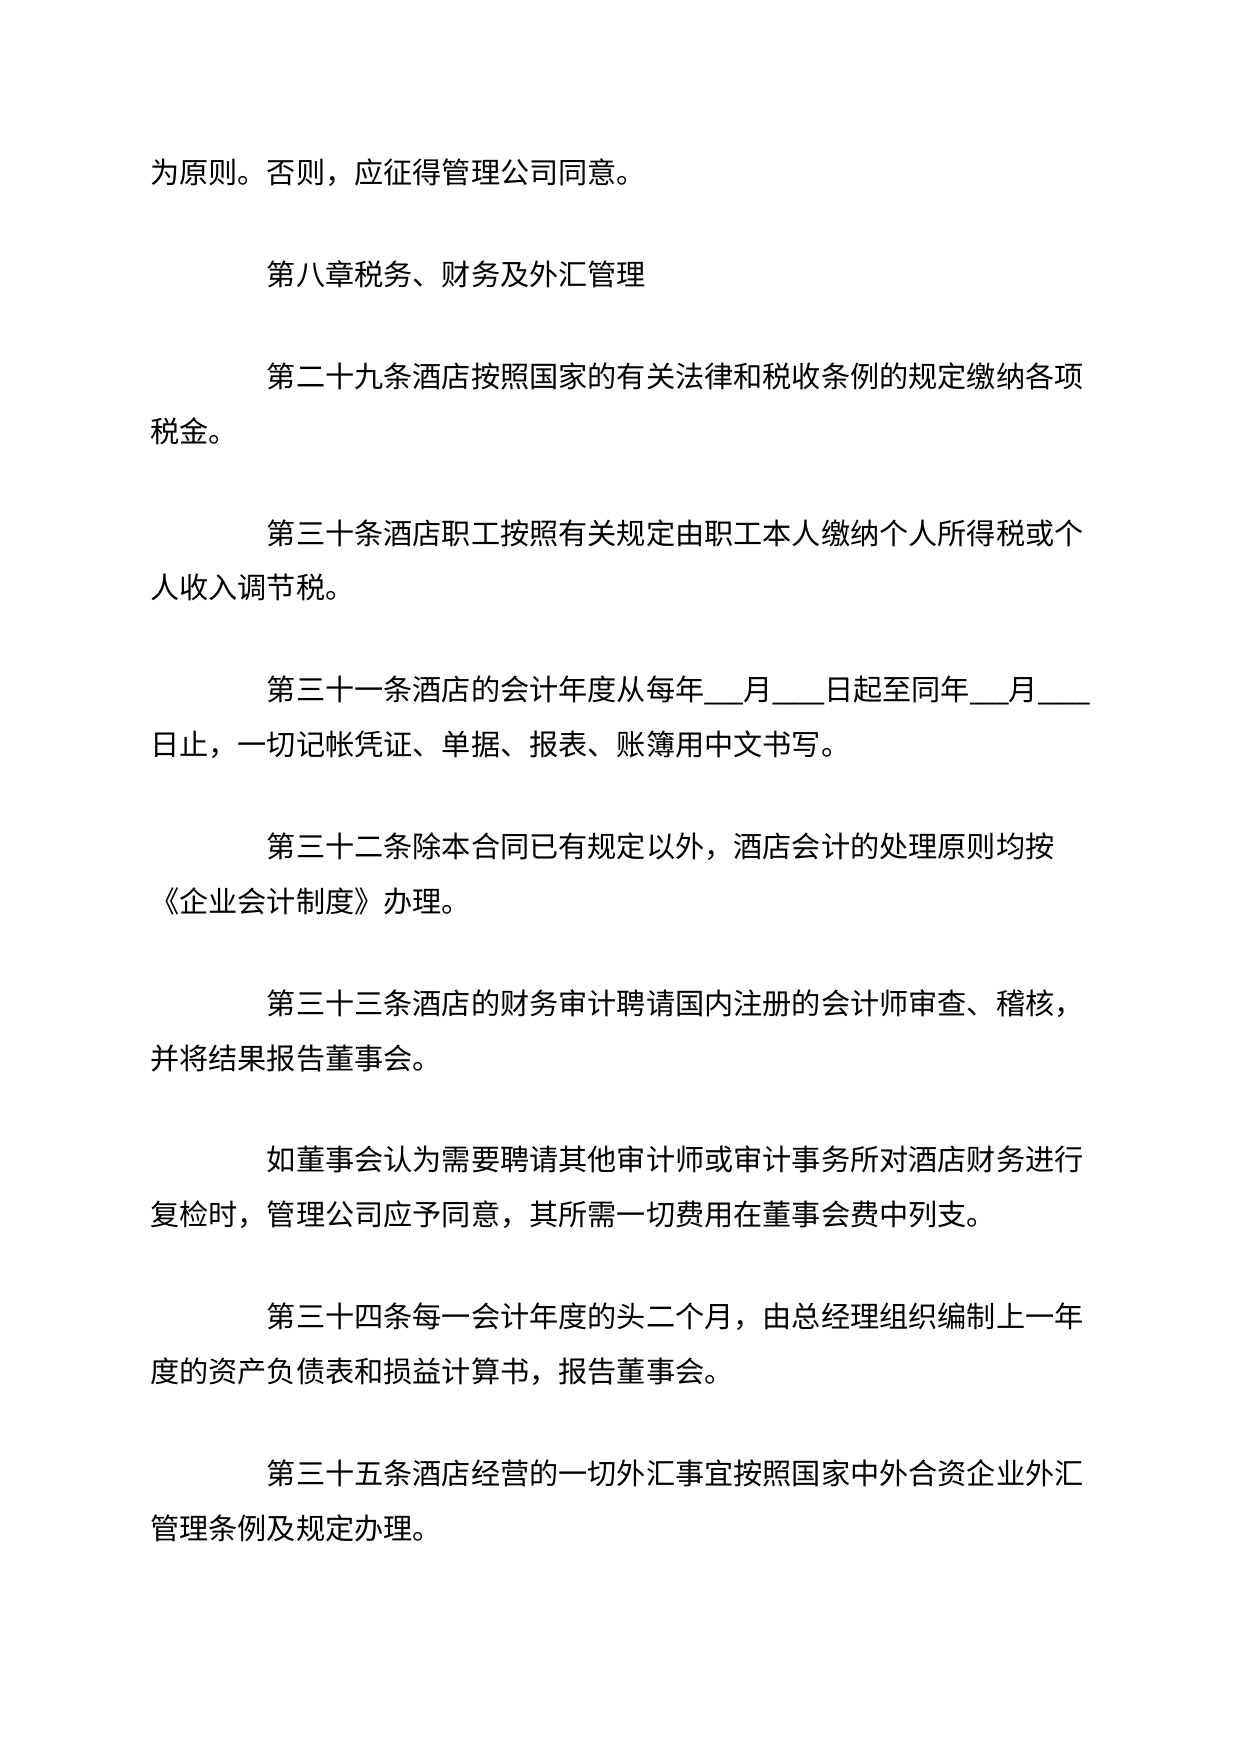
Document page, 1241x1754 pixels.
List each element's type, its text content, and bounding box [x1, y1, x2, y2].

text 第三十一条酒店的会计年度从每年___月____日起至同年___月____日止，一切记帐凭证、单据、报表、账簿用中文书写。 [150, 667, 1090, 764]
text 第二十九条酒店按照国家的有关法律和税收条例的规定缴纳各项税金。 [150, 353, 1090, 451]
text 第三十三条酒店的财务审计聘请国内注册的会计师审查、稽核，并将结果报告董事会。 [150, 980, 1090, 1077]
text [150, 150, 1090, 192]
text 第三十五条酒店经营的一切外汇事宜按照国家中外合资企业外汇管理条例及规定办理。 [150, 1450, 1090, 1547]
text 第三十四条每一会计年度的头二个月，由总经理组织编制上一年度的资产负债表和损益计算书，报告董事会。 [150, 1294, 1090, 1391]
text 第八章税务、财务及外汇管理 [150, 252, 1090, 294]
text 如董事会认为需要聘请其他审计师或审计事务所对酒店财务进行复检时，管理公司应予同意，其所需一切费用在董事会费中列支。 [150, 1137, 1090, 1234]
text 第三十条酒店职工按照有关规定由职工本人缴纳个人所得税或个人收入调节税。 [150, 510, 1090, 607]
text 第三十二条除本合同已有规定以外，酒店会计的处理原则均按《企业会计制度》办理。 [150, 824, 1090, 921]
